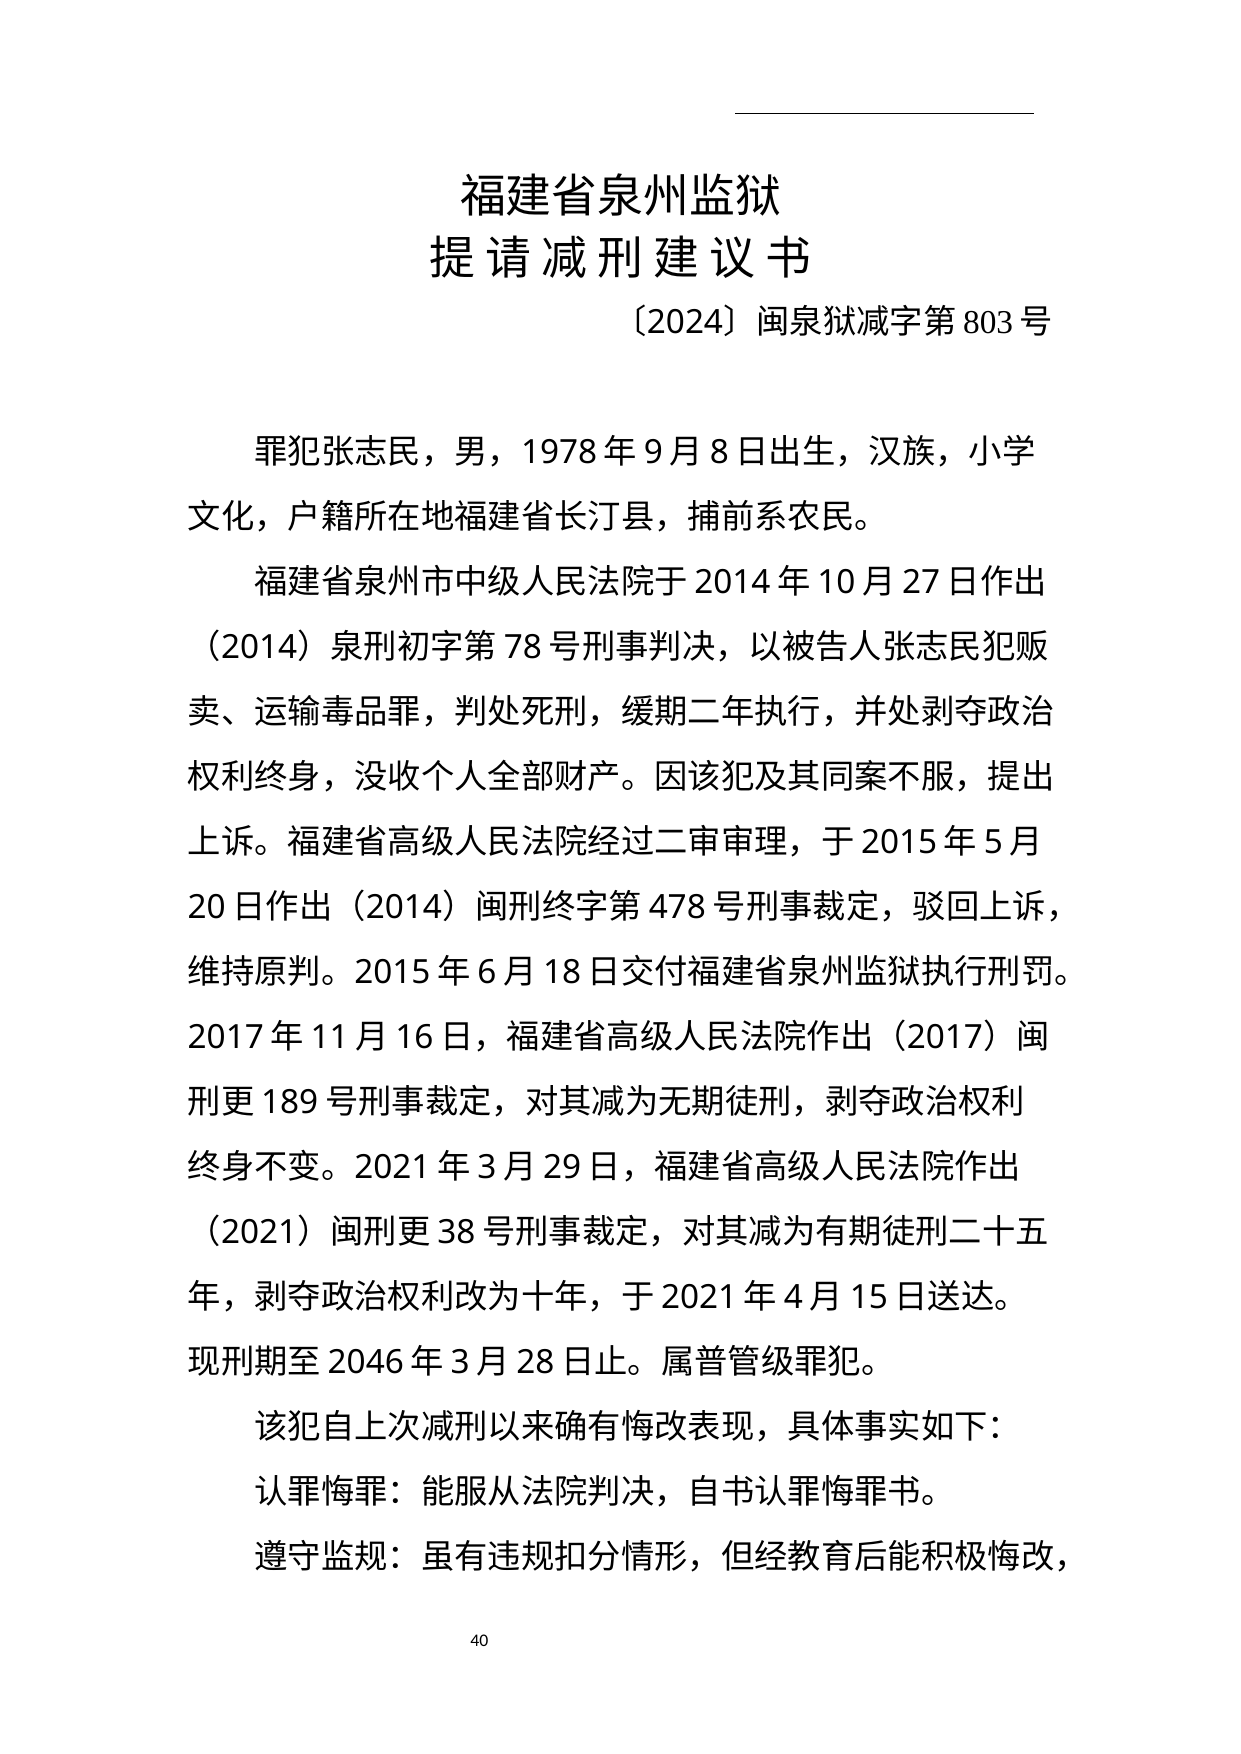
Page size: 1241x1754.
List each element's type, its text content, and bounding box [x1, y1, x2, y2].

text 罪犯张志民，男，1978年9月8日出生，汉族，小学文化，户籍所在地福建省长汀县，捕前系农民。 [187, 417, 1058, 547]
text 提 请 减 刑 建 议 书 [187, 224, 1053, 287]
text 该犯自上次减刑以来确有悔改表现，具体事实如下： [187, 1392, 1058, 1457]
text 〔2024〕闽泉狱减字第803号 [187, 287, 1053, 352]
text 福建省泉州市中级人民法院于2014年10月27日作出（2014）泉刑初字第78号刑事判决，以被告人张志民犯贩卖、运输毒品罪，判处死刑，缓期二年执行，并处剥夺政治权利终身，没收个人全部财产。因该犯及其同案不服，提出上诉。福建省高级人民法院经过二审审理，于2015年5月20日作出（2014）闽刑终字第478号刑事裁定，驳回上诉，维持原判。2015年6月18日交付福建省泉州监狱执行刑罚。2017年11月16日，福建省高级人民法院作出（2017）闽刑更189号刑事裁定，对其减为无期徒刑，剥夺政治权利终身不变。2021年3月29日，福建省高级人民法院作出（2021）闽刑更38号刑事裁定，对其减为有期徒刑二十五年，剥夺政治权利改为十年，于2021年4月15日送达。现刑期至2046年3月28日止。属普管级罪犯。 [187, 547, 1058, 1392]
text 认罪悔罪：能服从法院判决，自书认罪悔罪书。 [187, 1457, 1058, 1522]
text 福建省泉州监狱 [187, 162, 1053, 224]
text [187, 1522, 1058, 1587]
